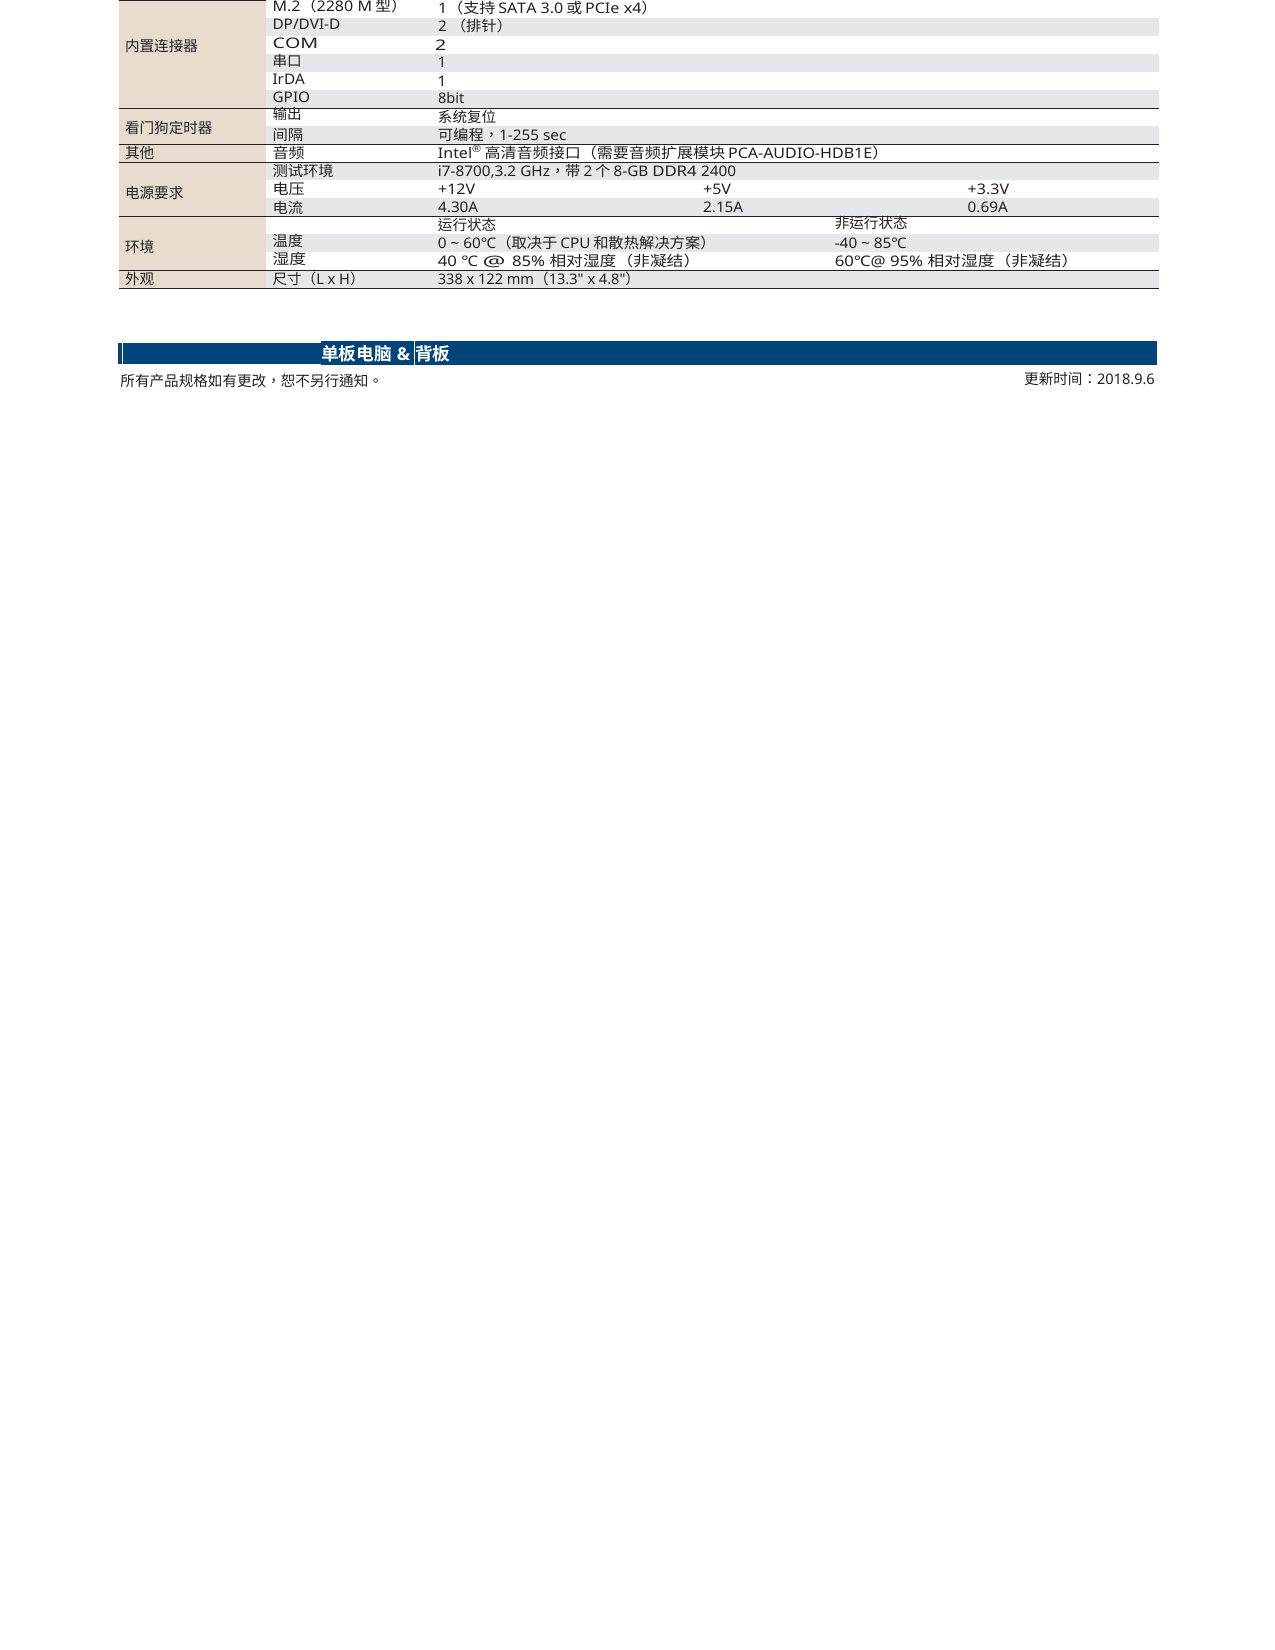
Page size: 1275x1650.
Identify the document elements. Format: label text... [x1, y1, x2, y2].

table_cell 环境 [119, 217, 266, 270]
table_cell 串口 1 [266, 54, 1159, 72]
table_cell 间隔 可编程，1-255 sec [266, 126, 1159, 144]
table_cell M.2（2280 M型） 1（支持SATA 3.0或PCIe x4） [266, 0, 1159, 18]
table_cell 看门狗定时器 [119, 109, 266, 144]
table_cell 其他 [119, 145, 266, 162]
table_cell IrDA 1 [266, 72, 1159, 90]
table_cell GPIO 8bit [266, 90, 1159, 108]
table_cell 温度 0 ~ 60℃（取决于CPU和散热解决方案） -40 ~ 85℃ [266, 234, 1159, 252]
table_cell DP/DVI-D 2 （排针） [266, 18, 1159, 36]
table_cell 电流 4.30A 2.15A 0.69A [266, 198, 1159, 216]
table_cell 外观 [119, 271, 266, 288]
table_cell 电压 +12V +5V +3.3V [266, 180, 1159, 198]
text 单板电脑 & 背板 [118, 333, 1202, 367]
table_cell 测试环境 i7-8700,3.2 GHz，带2个8-GB DDR4 2400 [266, 163, 1159, 180]
table_cell 电源要求 [119, 163, 266, 216]
table_cell 尺寸（L x H） 338 x 122 mm（13.3" x 4.8"） [266, 271, 1159, 288]
table_cell 输出 系统复位 [266, 109, 1159, 126]
table_cell 音频 Intel® 高清音频接口（需要音频扩展模块PCA-AUDIO-HDB1E） [266, 145, 1159, 162]
table_cell COM 2 [266, 36, 1159, 54]
table_cell 湿度 40 ℃ @ 85% 相对湿度（非凝结） 60℃@ 95% 相对湿度（非凝结） [266, 252, 1159, 270]
text 更新时间：2018.9.6 [1024, 371, 1202, 388]
text 所有产品规格如有更改，恕不另行通知。 [120, 371, 387, 391]
table_cell 运行状态 非运行状态 [266, 217, 1159, 234]
